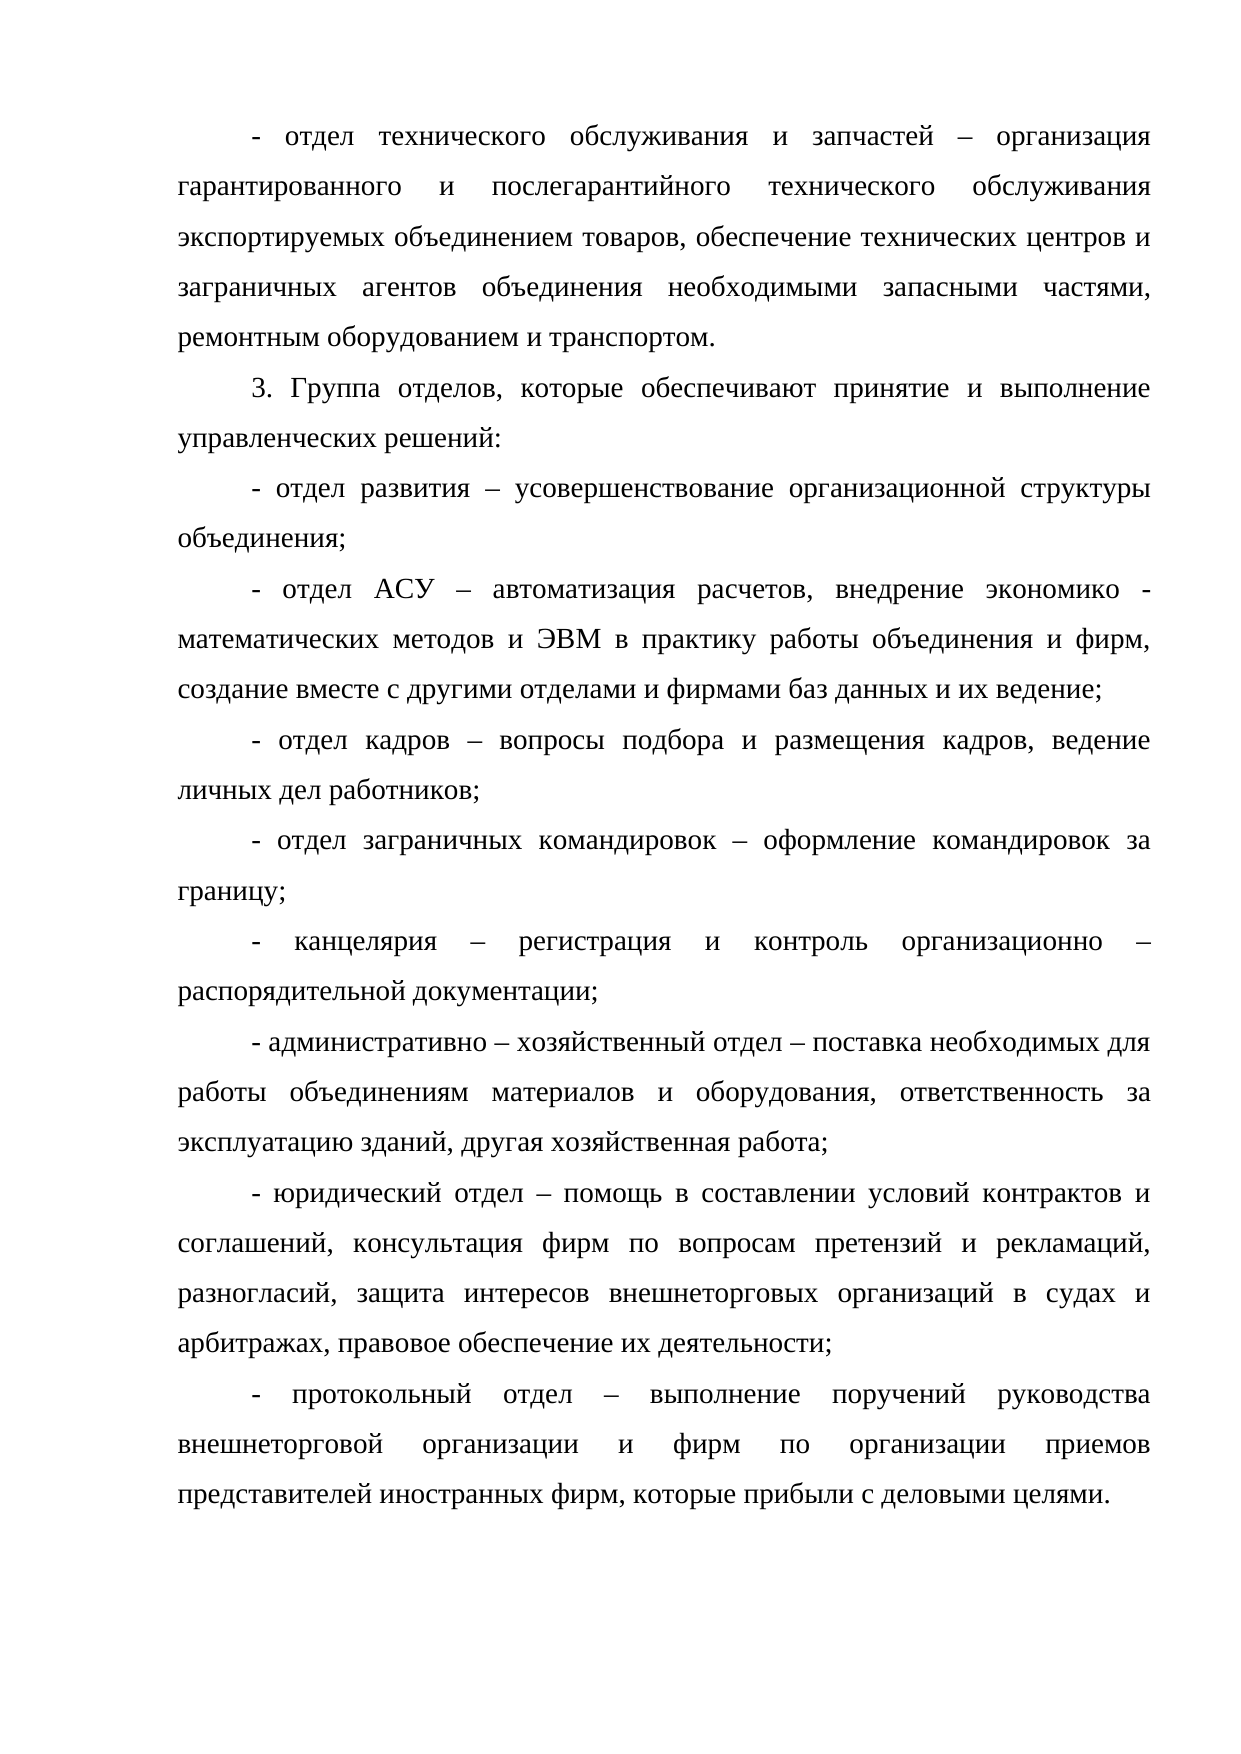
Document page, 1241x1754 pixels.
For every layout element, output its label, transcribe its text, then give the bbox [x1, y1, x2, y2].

text - канцелярия – регистрация и контроль организационно – распорядительной документации; [177, 923, 1152, 1007]
text - отдел АСУ – автоматизация расчетов, внедрение экономико - математических методов и ЭВМ в практику работы объединения и фирм, создание вместе с другими отделами и фирмами баз данных и их ведение; [177, 571, 1152, 705]
text - отдел развития – усовершенствование организационной структуры объединения; [177, 470, 1152, 554]
text - отдел технического обслуживания и запчастей – организация гарантированного и послегарантийного технического обслуживания экспортируемых объединением товаров, обеспечение технических центров и заграничных агентов объединения необходимыми запасными частями, ремонтным оборудованием и транспортом. [177, 118, 1152, 353]
text - административно – хозяйственный отдел – поставка необходимых для работы объединениям материалов и оборудования, ответственность за эксплуатацию зданий, другая хозяйственная работа; [177, 1024, 1152, 1158]
text - отдел кадров – вопросы подбора и размещения кадров, ведение личных дел работников; [177, 722, 1152, 806]
text - юридический отдел – помощь в составлении условий контрактов и соглашений, консультация фирм по вопросам претензий и рекламаций, разногласий, защита интересов внешнеторговых организаций в судах и арбитражах, правовое обеспечение их деятельности; [177, 1175, 1152, 1359]
text - протокольный отдел – выполнение поручений руководства внешнеторговой организации и фирм по организации приемов представителей иностранных фирм, которые прибыли с деловыми целями. [177, 1376, 1152, 1510]
text 3. Группа отделов, которые обеспечивают принятие и выполнение управленческих решений: [177, 370, 1152, 453]
text - отдел заграничных командировок – оформление командировок за границу; [177, 822, 1152, 906]
